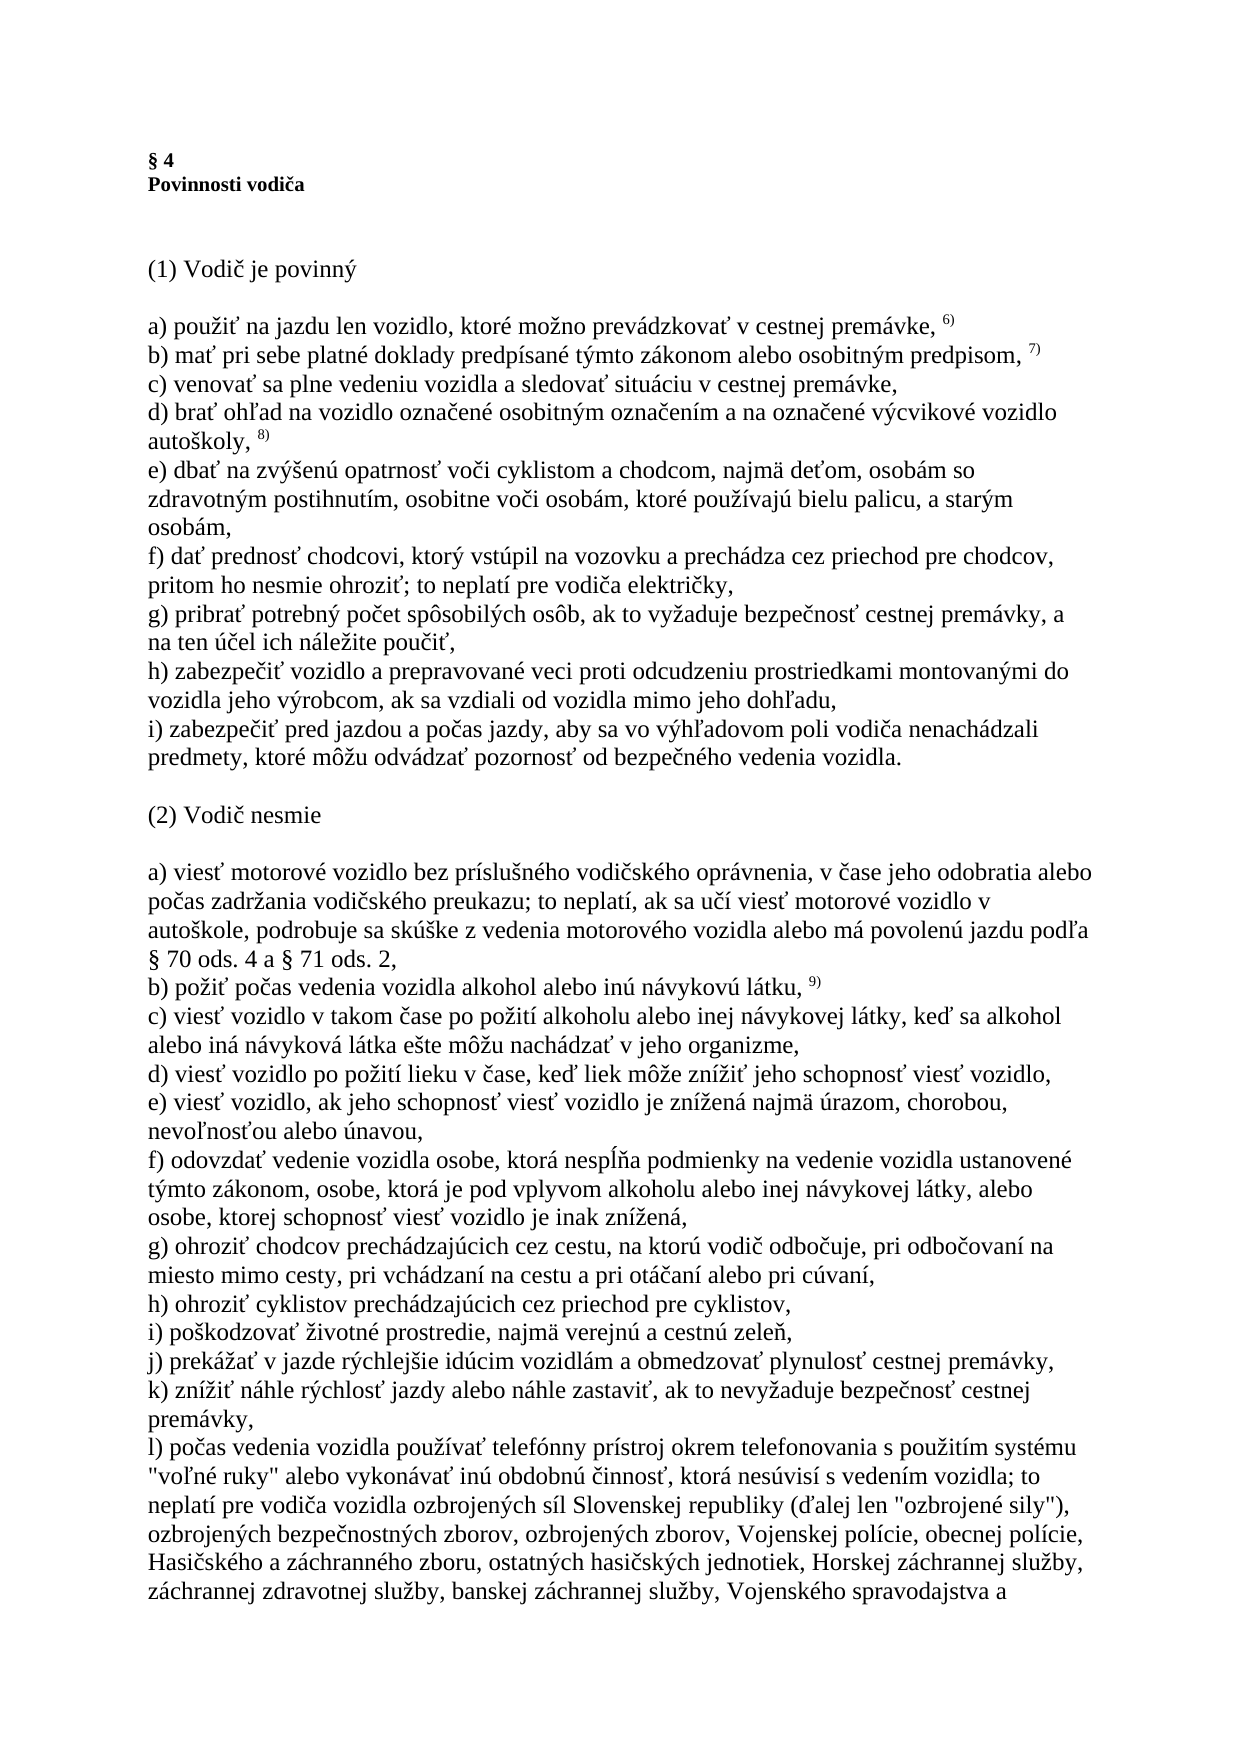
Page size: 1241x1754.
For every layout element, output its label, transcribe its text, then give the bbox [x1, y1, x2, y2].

text § 4 Povinnosti vodiča [148, 148, 1093, 196]
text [148, 225, 1093, 1605]
